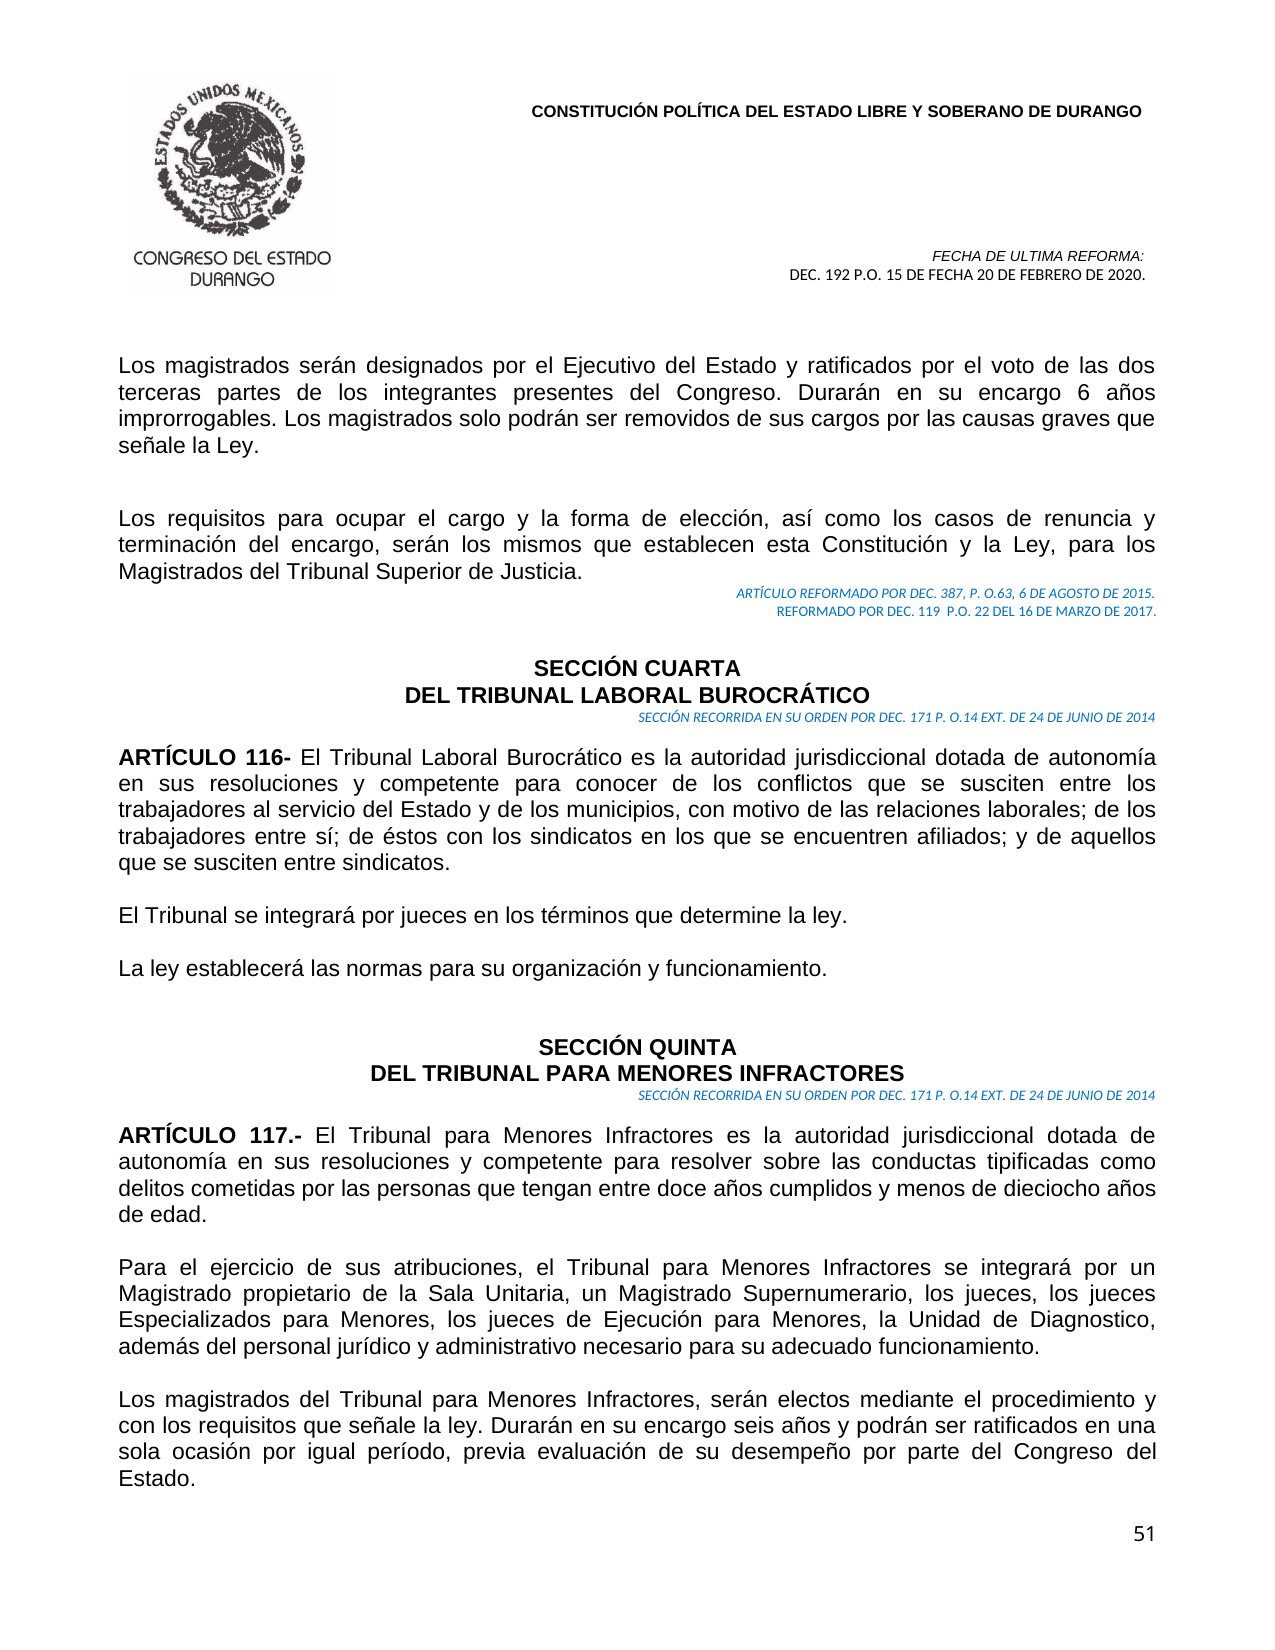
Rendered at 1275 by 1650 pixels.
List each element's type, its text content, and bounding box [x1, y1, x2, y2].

picture [129, 73, 333, 293]
list ARTÍCULO 117.- El Tribunal para Menores Infractores es la autoridad jurisdiccional dotada de autonomía en sus resoluciones y competente para resolver sobre las conductas tipificadas como delitos cometidas por las personas que tengan entre doce años cumplidos y menos de dieciocho años de edad. [118, 1122, 1157, 1227]
list SECCIÓN RECORRIDA EN SU ORDEN POR DEC. 171 P. O.14 EXT. DE 24 DE JUNIO DE 2014 [118, 1086, 1157, 1104]
list ARTÍCULO 116- El Tribunal Laboral Burocrático es la autoridad jurisdiccional dotada de autonomía en sus resoluciones y competente para conocer de los conflictos que se susciten entre los trabajadores al servicio del Estado y de los municipios, con motivo de las relaciones laborales; de los trabajadores entre sí; de éstos con los sindicatos en los que se encuentren afiliados; y de aquellos que se susciten entre sindicatos. [118, 744, 1157, 876]
list REFORMADO POR DEC. 119 P.O. 22 DEL 16 DE MARZO DE 2017. [118, 602, 1157, 620]
list ARTÍCULO REFORMADO POR DEC. 387, P. O.63, 6 DE AGOSTO DE 2015. [118, 584, 1157, 602]
text La ley establecerá las normas para su organización y funcionamiento. [118, 954, 1157, 981]
list Los requisitos para ocupar el cargo y la forma de elección, así como los casos de renuncia y terminación del encargo, serán los mismos que establecen esta Constitución y la Ley, para los Magistrados del Tribunal Superior de Justicia. [118, 505, 1157, 584]
text Los magistrados serán designados por el Ejecutivo del Estado y ratificados por el voto de las dos terceras partes de los integrantes presentes del Congreso. Durarán en su encargo 6 años improrrogables. Los magistrados solo podrán ser removidos de sus cargos por las causas graves que señale la Ley. [118, 352, 1157, 458]
text El Tribunal se integrará por jueces en los términos que determine la ley. [118, 902, 1157, 928]
list SECCIÓN RECORRIDA EN SU ORDEN POR DEC. 171 P. O.14 EXT. DE 24 DE JUNIO DE 2014 [118, 708, 1157, 726]
list Los magistrados del Tribunal para Menores Infractores, serán electos mediante el procedimiento y con los requisitos que señale la ley. Durarán en su encargo seis años y podrán ser ratificados en una sola ocasión por igual período, previa evaluación de su desempeño por parte del Congreso del Estado. [118, 1386, 1157, 1491]
subtitle DEL TRIBUNAL PARA MENORES INFRACTORES [118, 1060, 1157, 1086]
subtitle SECCIÓN CUARTA [118, 655, 1157, 682]
subtitle DEL TRIBUNAL LABORAL BUROCRÁTICO [118, 682, 1157, 708]
subtitle SECCIÓN QUINTA [118, 1034, 1157, 1060]
list Para el ejercicio de sus atribuciones, el Tribunal para Menores Infractores se integrará por un Magistrado propietario de la Sala Unitaria, un Magistrado Supernumerario, los jueces, los jueces Especializados para Menores, los jueces de Ejecución para Menores, la Unidad de Diagnostico, además del personal jurídico y administrativo necesario para su adecuado funcionamiento. [118, 1254, 1157, 1359]
